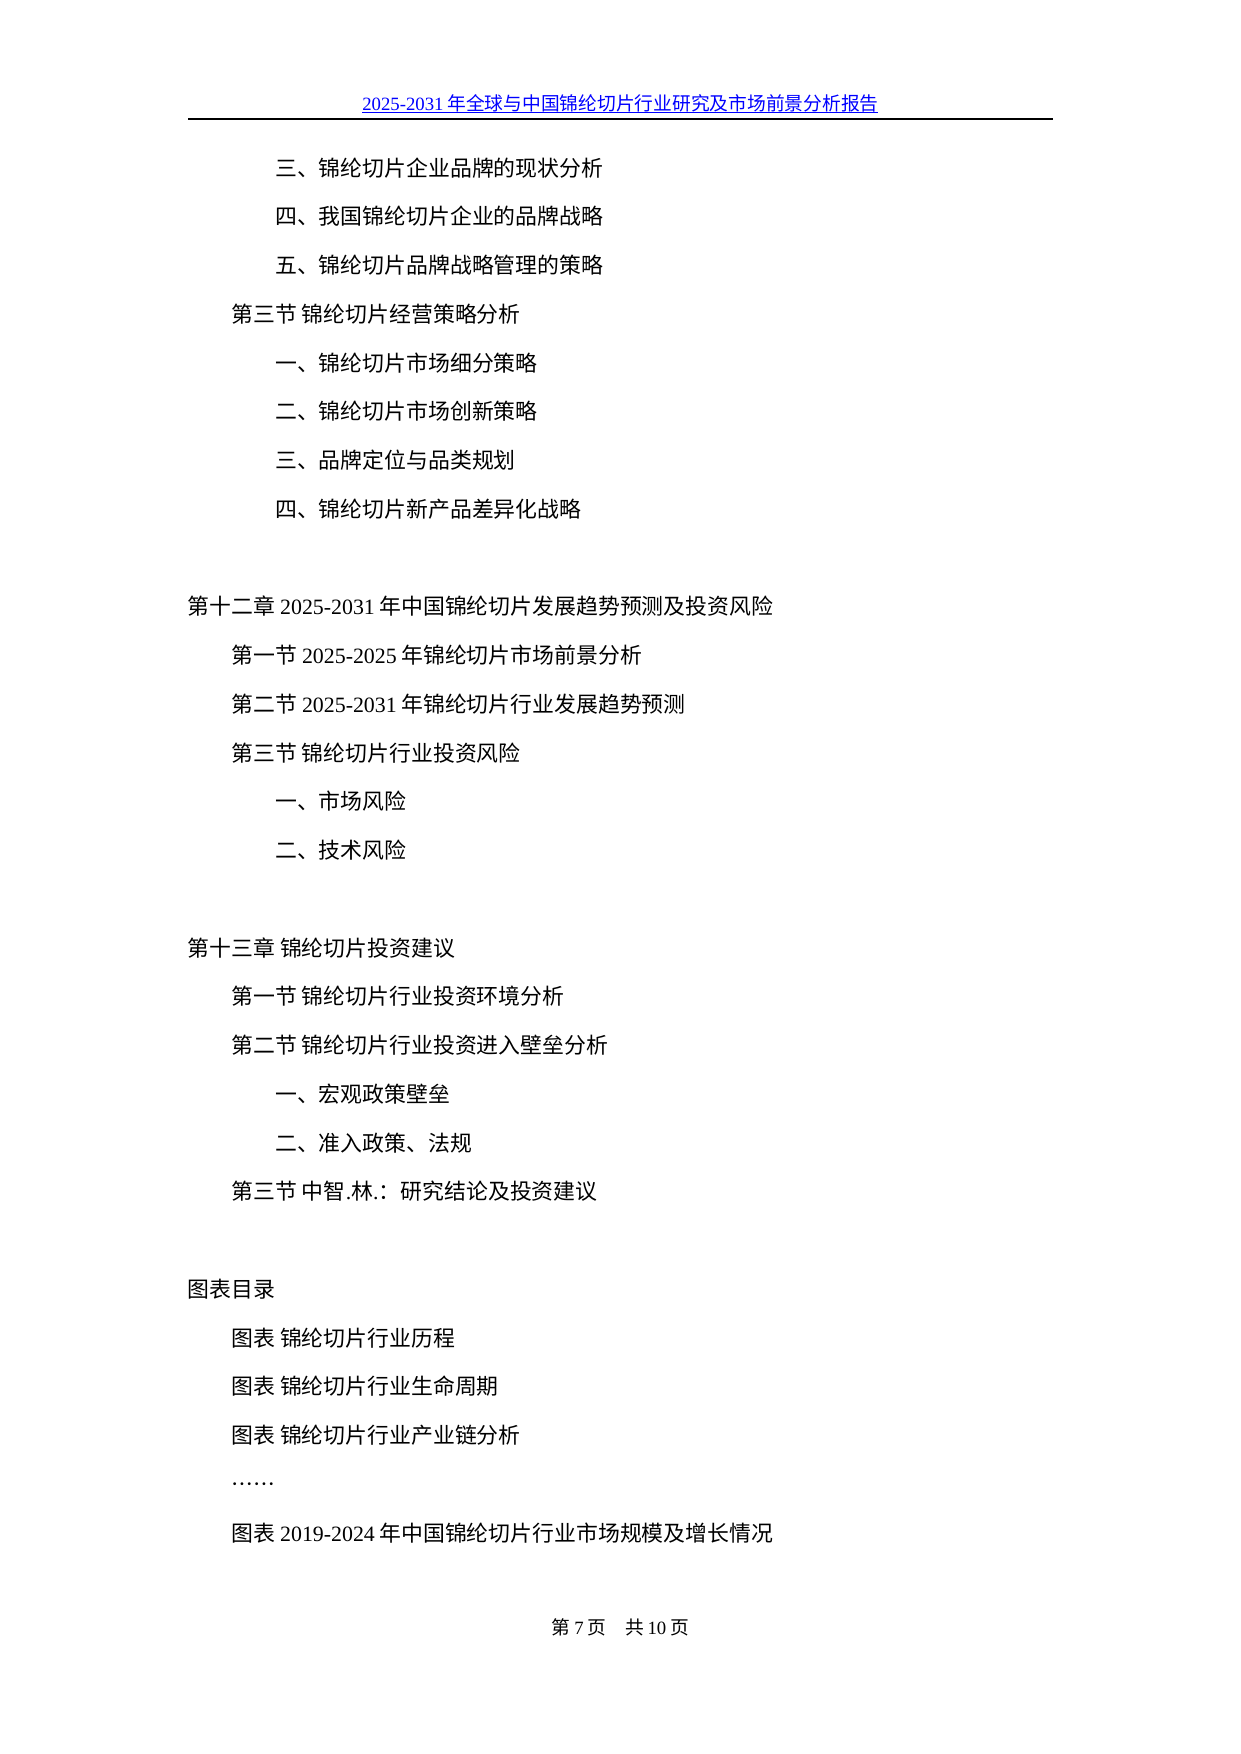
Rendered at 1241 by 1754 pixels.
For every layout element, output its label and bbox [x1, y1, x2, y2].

text [187, 150, 1053, 1548]
